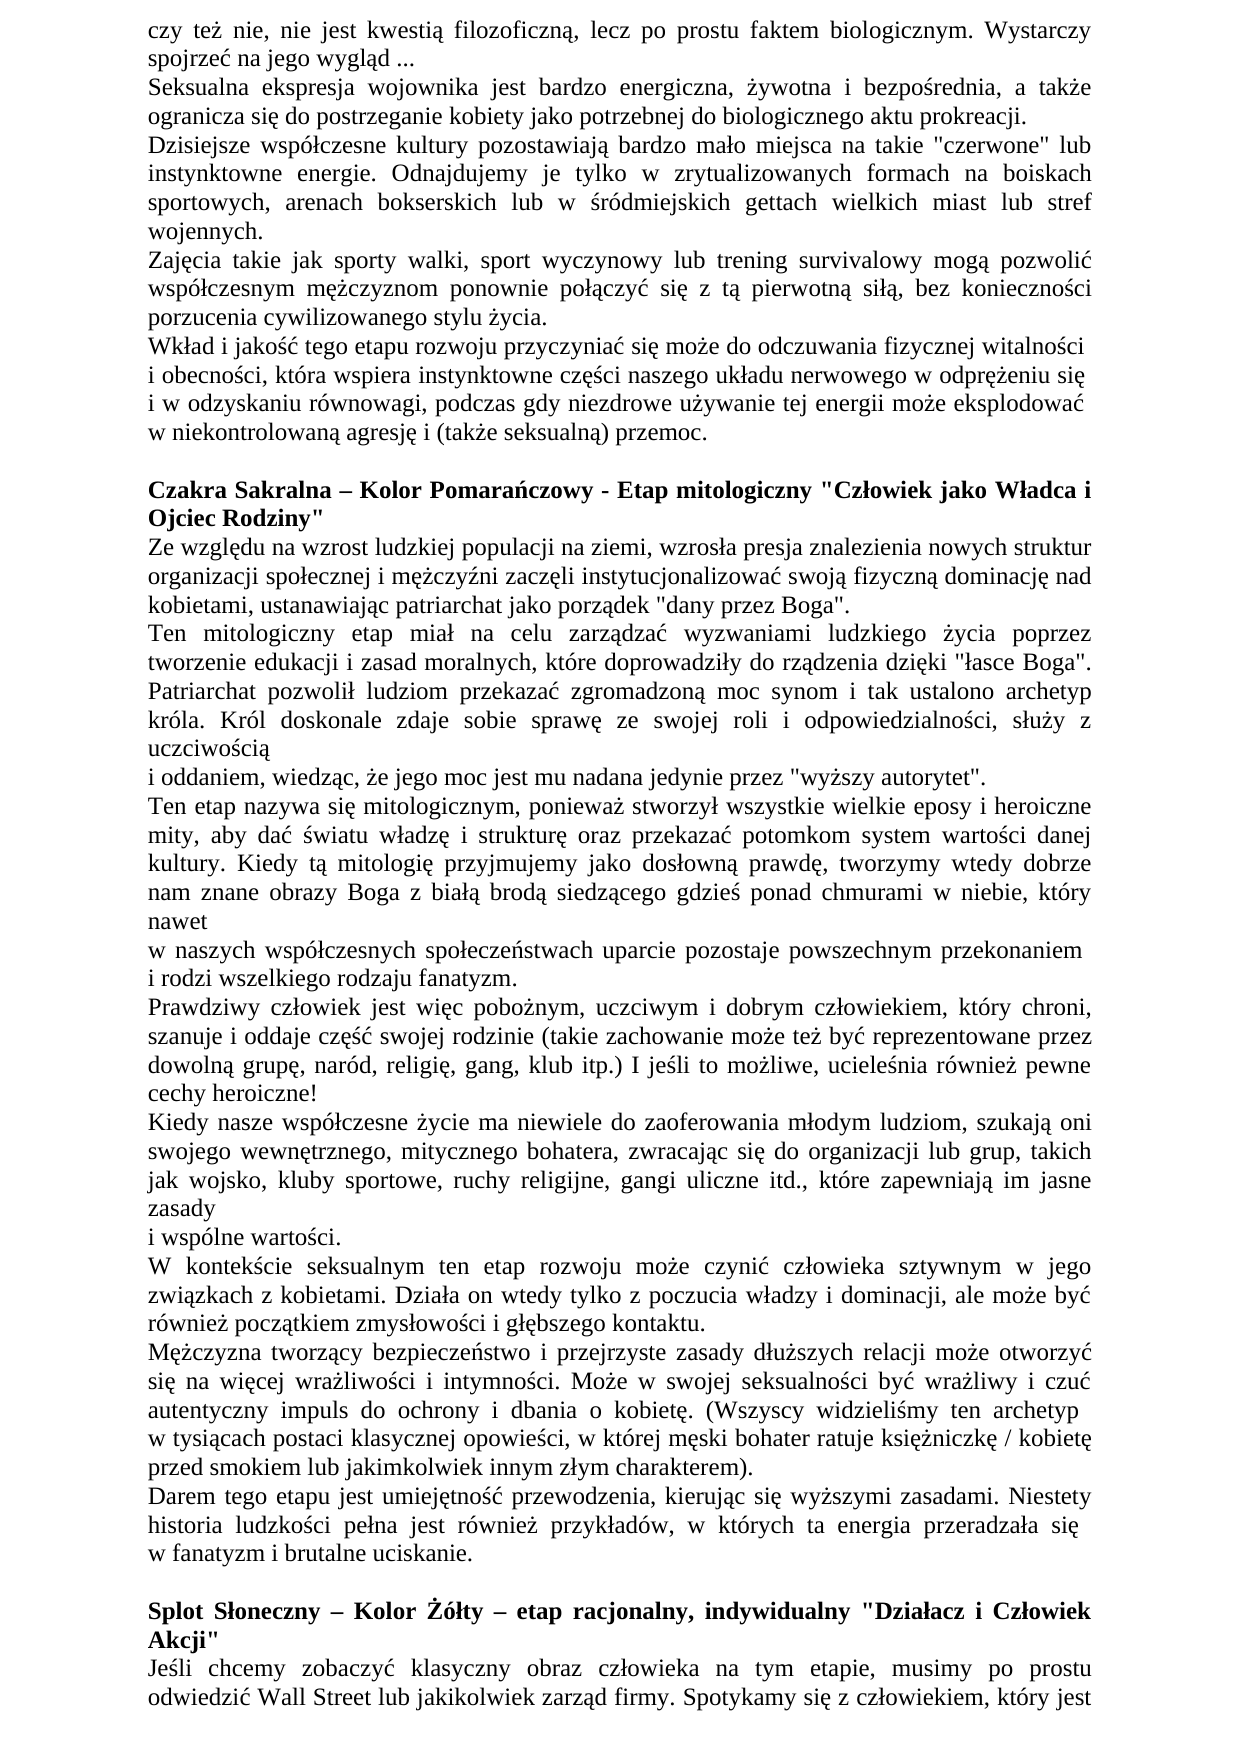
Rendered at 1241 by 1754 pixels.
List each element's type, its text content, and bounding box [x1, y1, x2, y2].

text Ten etap nazywa się mitologicznym, ponieważ stworzył wszystkie wielkie eposy i heroiczne mity, aby dać światu władzę i strukturę oraz przekazać potomkom system wartości danej kultury. Kiedy tą mitologię przyjmujemy jako dosłowną prawdę, tworzymy wtedy dobrze nam znane obrazy Boga z białą brodą siedzącego gdzieś ponad chmurami w niebie, który nawet w naszych współczesnych społeczeństwach uparcie pozostaje powszechnym przekonaniem i rodzi wszelkiego rodzaju fanatyzm. [148, 791, 1093, 992]
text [148, 1653, 1093, 1711]
text Prawdziwy człowiek jest więc pobożnym, uczciwym i dobrym człowiekiem, który chroni, szanuje i oddaje część swojej rodzinie (takie zachowanie może też być reprezentowane przez dowolną grupę, naród, religię, gang, klub itp.) I jeśli to możliwe, ucieleśnia również pewne cechy heroiczne! [148, 992, 1093, 1107]
text Ten mitologiczny etap miał na celu zarządzać wyzwaniami ludzkiego życia poprzez tworzenie edukacji i zasad moralnych, które doprowadziły do rządzenia dzięki "łasce Boga". Patriarchat pozwolił ludziom przekazać zgromadzoną moc synom i tak ustalono archetyp króla. Król doskonale zdaje sobie sprawę ze swojej roli i odpowiedzialności, służy z uczciwością i oddaniem, wiedząc, że jego moc jest mu nadana jedynie przez "wyższy autorytet". [148, 618, 1093, 791]
text Wkład i jakość tego etapu rozwoju przyczyniać się może do odczuwania fizycznej witalności i obecności, która wspiera instynktowne części naszego układu nerwowego w odprężeniu się i w odzyskaniu równowagi, podczas gdy niezdrowe używanie tej energii może eksplodować w niekontrolowaną agresję i (także seksualną) przemoc. [148, 331, 1093, 446]
text Mężczyzna tworzący bezpieczeństwo i przejrzyste zasady dłuższych relacji może otworzyć się na więcej wrażliwości i intymności. Może w swojej seksualności być wrażliwy i czuć autentyczny impuls do ochrony i dbania o kobietę. (Wszyscy widzieliśmy ten archetyp w tysiącach postaci klasycznej opowieści, w której męski bohater ratuje księżniczkę / kobietę przed smokiem lub jakimkolwiek innym złym charakterem). [148, 1337, 1093, 1481]
text Ze względu na wzrost ludzkiej populacji na ziemi, wzrosła presja znalezienia nowych struktur organizacji społecznej i mężczyźni zaczęli instytucjonalizować swoją fizyczną dominację nad kobietami, ustanawiając patriarchat jako porządek "dany przez Boga". [148, 532, 1093, 618]
text Seksualna ekspresja wojownika jest bardzo energiczna, żywotna i bezpośrednia, a także ogranicza się do postrzeganie kobiety jako potrzebnej do biologicznego aktu prokreacji. [148, 72, 1093, 130]
text Splot Słoneczny – Kolor Żółty – etap racjonalny, indywidualny "Działacz i Człowiek Akcji" [148, 1596, 1093, 1653]
text Kiedy nasze współczesne życie ma niewiele do zaoferowania młodym ludziom, szukają oni swojego wewnętrznego, mitycznego bohatera, zwracając się do organizacji lub grup, takich jak wojsko, kluby sportowe, ruchy religijne, gangi uliczne itd., które zapewniają im jasne zasady i wspólne wartości. [148, 1107, 1093, 1251]
text Zajęcia takie jak sporty walki, sport wyczynowy lub trening survivalowy mogą pozwolić współczesnym mężczyznom ponownie połączyć się z tą pierwotną siłą, bez konieczności porzucenia cywilizowanego stylu życia. [148, 245, 1093, 331]
text Czakra Sakralna – Kolor Pomarańczowy - Etap mitologiczny "Człowiek jako Władca i Ojciec Rodziny" [148, 475, 1093, 532]
text Darem tego etapu jest umiejętność przewodzenia, kierując się wyższymi zasadami. Niestety historia ludzkości pełna jest również przykładów, w których ta energia przeradzała się w fanatyzm i brutalne uciskanie. [148, 1481, 1093, 1567]
text Dzisiejsze współczesne kultury pozostawiają bardzo mało miejsca na takie "czerwone" lub instynktowne energie. Odnajdujemy je tylko w zrytualizowanych formach na boiskach sportowych, arenach bokserskich lub w śródmiejskich gettach wielkich miast lub stref wojennych. [148, 130, 1093, 245]
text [148, 15, 1093, 72]
text W kontekście seksualnym ten etap rozwoju może czynić człowieka sztywnym w jego związkach z kobietami. Działa on wtedy tylko z poczucia władzy i dominacji, ale może być również początkiem zmysłowości i głębszego kontaktu. [148, 1251, 1093, 1337]
